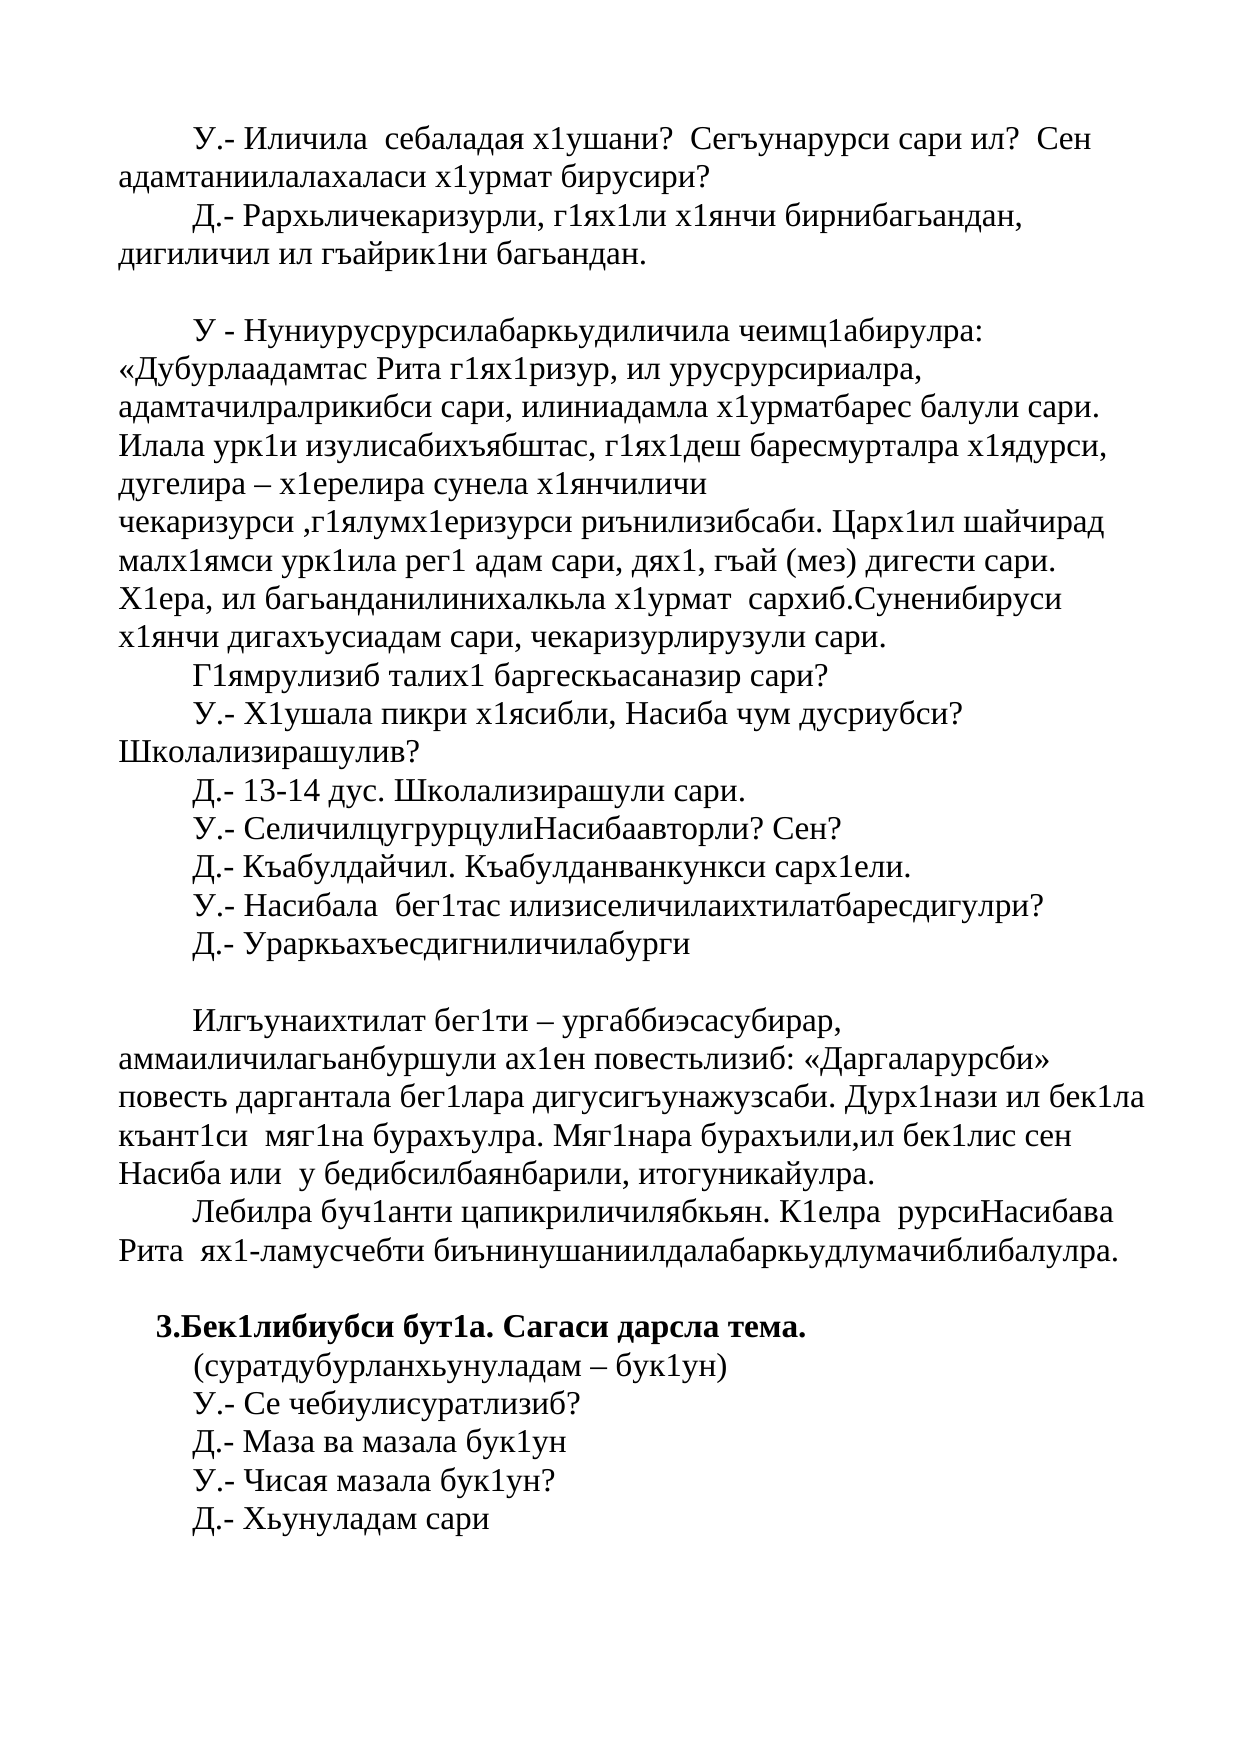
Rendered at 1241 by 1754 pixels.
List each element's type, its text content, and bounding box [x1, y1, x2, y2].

text У.- Чисая мазала бук1ун? [118, 1460, 1152, 1498]
text 3.Бек1либиубси бут1а. Сагаси дарсла тема. [156, 1306, 1152, 1345]
text Д.- Къабулдайчил. Къабулданванкункси сарх1ели. [118, 846, 1152, 885]
text Д.- 13-14 дус. Школализирашули сари. [118, 770, 1152, 808]
text У.- Насибала бег1тас илизиселичилаихтилатбаресдигулри? [118, 885, 1152, 923]
text У.- Се чебиулисуратлизиб? [118, 1383, 1152, 1421]
text Д.- Рархьличекаризурли, г1ях1ли х1янчи бирнибагьандан, дигиличил ил гъайрик1ни багьандан. [118, 195, 1152, 271]
text У.- СеличилцугрурцулиНасибаавторли? Сен? [118, 808, 1152, 846]
text У - Нуниурусрурсилабаркьудиличила чеимц1абирулра: «Дубурлаадамтас Рита г1ях1ризур, ил урусрурсириалра, адамтачилралрикибси сари, илиниадамла х1урматбарес балули сари. Илала урк1и изулисабихъябштас, г1ях1деш баресмурталра х1ядурси, дугелира – х1ерелира сунела х1янчиличи чекаризурси ,г1ялумх1еризурси риънилизибсаби. Царх1ил шайчирад малх1ямси урк1ила рег1 адам сари, дях1, гъай (мез) дигести сари. Х1ера, ил багьанданилинихалкьла х1урмат сархиб.Суненибируси х1янчи дигахъусиадам сари, чекаризурлирузули сари. [118, 310, 1152, 655]
list (суратдубурланхьунуладам – бук1ун) [193, 1345, 1152, 1383]
text Илгъунаихтилат бег1ти – ургаббиэсасубирар, аммаиличилагьанбуршули ах1ен повестьлизиб: «Даргаларурсби» повесть даргантала бег1лара дигусигъунажузсаби. Дурх1нази ил бек1ла къант1си мяг1на бурахъулра. Мяг1нара бурахъили,ил бек1лис сен Насиба или у бедибсилбаянбарили, итогуникайулра. [118, 1000, 1152, 1191]
text Лебилра буч1анти цапикриличилябкьян. К1елра рурсиНасибава Рита ях1-ламусчебти биънинушаниилдалабаркьудлумачиблибалулра. [118, 1191, 1152, 1268]
text У.- Иличила себаладая х1ушани? Сегъунарурси сари ил? Сен адамтаниилалахаласи х1урмат бирусири? [118, 118, 1152, 195]
text У.- Х1ушала пикри х1ясибли, Насиба чум дусриубси? Школализирашулив? [118, 693, 1152, 770]
text Г1ямрулизиб талих1 баргескьасаназир сари? [118, 655, 1152, 693]
text Д.- Маза ва мазала бук1ун [118, 1421, 1152, 1460]
text Д.- Хьунуладам сари [118, 1498, 1152, 1536]
text Д.- Ураркьахъесдигниличилабурги [118, 923, 1152, 961]
